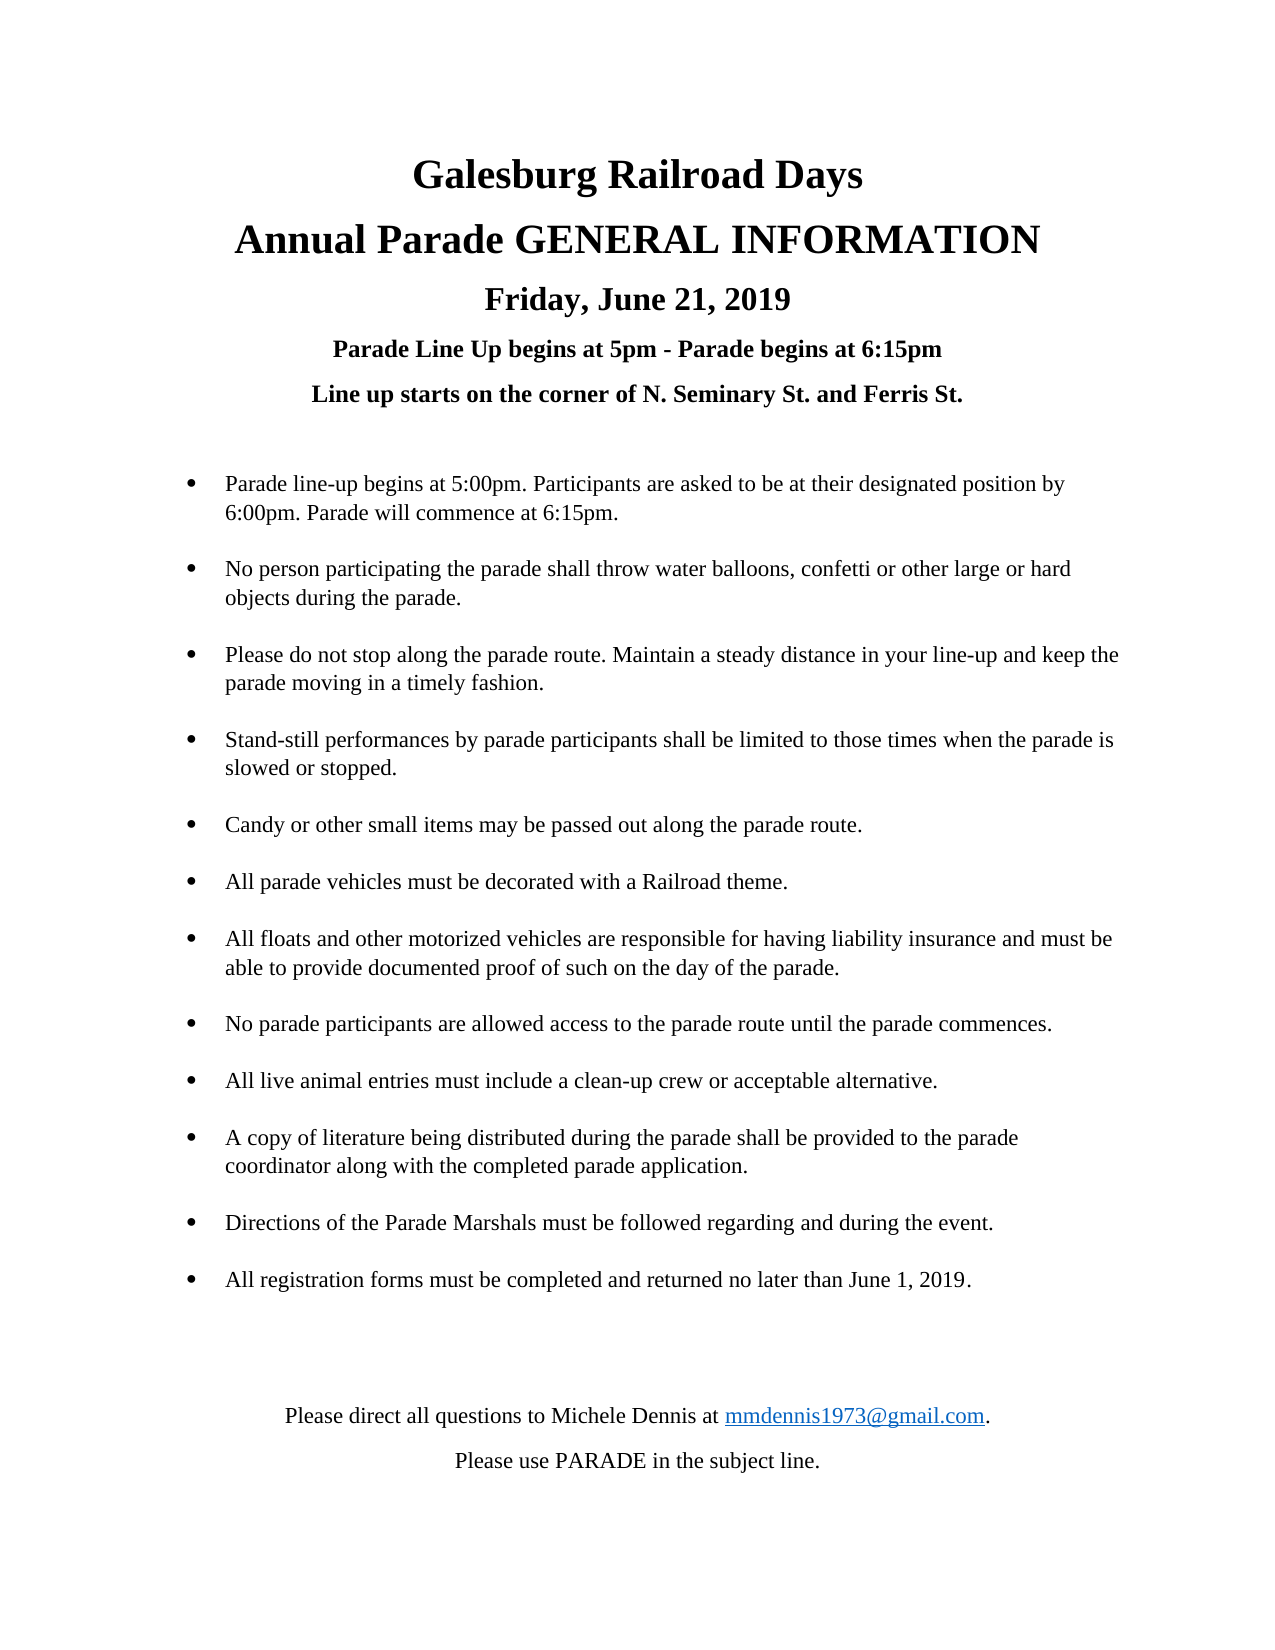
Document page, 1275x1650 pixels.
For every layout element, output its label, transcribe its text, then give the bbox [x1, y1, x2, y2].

list All parade vehicles must be decorated with a Railroad theme. [187, 868, 1125, 894]
text Please direct all questions to Michele Dennis at mmdennis1973@gmail.com. [150, 1402, 1125, 1428]
list A copy of literature being distributed during the parade shall be provided to the parade coordinator along with the completed parade application. [187, 1124, 1125, 1179]
list All registration forms must be completed and returned no later than June 1, 2019. [187, 1266, 1125, 1293]
list Parade line-up begins at 5:00pm. Participants are asked to be at their designated position by 6:00pm. Parade will commence at 6:15pm. [187, 470, 1125, 525]
list All floats and other motorized vehicles are responsible for having liability insurance and must be able to provide documented proof of such on the day of the parade. [187, 925, 1125, 980]
list Please do not stop along the parade route. Maintain a steady distance in your line-up and keep the parade moving in a timely fashion. [187, 641, 1125, 696]
text Galesburg Railroad Days [150, 150, 1125, 198]
list Candy or other small items may be passed out along the parade route. [187, 811, 1125, 838]
list Directions of the Parade Marshals must be followed regarding and during the event. [187, 1209, 1125, 1236]
list Stand-still performances by parade participants shall be limited to those times when the parade is slowed or stopped. [187, 726, 1125, 781]
list No parade participants are allowed access to the parade route until the parade commences. [187, 1010, 1125, 1037]
text Line up starts on the corner of N. Seminary St. and Ferris St. [150, 379, 1125, 408]
text Parade Line Up begins at 5pm - Parade begins at 6:15pm [150, 334, 1125, 363]
list All live animal entries must include a clean-up crew or acceptable alternative. [187, 1067, 1125, 1094]
text Please use PARADE in the subject line. [150, 1447, 1125, 1473]
list No person participating the parade shall throw water balloons, confetti or other large or hard objects during the parade. [187, 555, 1125, 610]
text Friday, June 21, 2019 [150, 279, 1125, 317]
text Annual Parade GENERAL INFORMATION [150, 214, 1125, 262]
